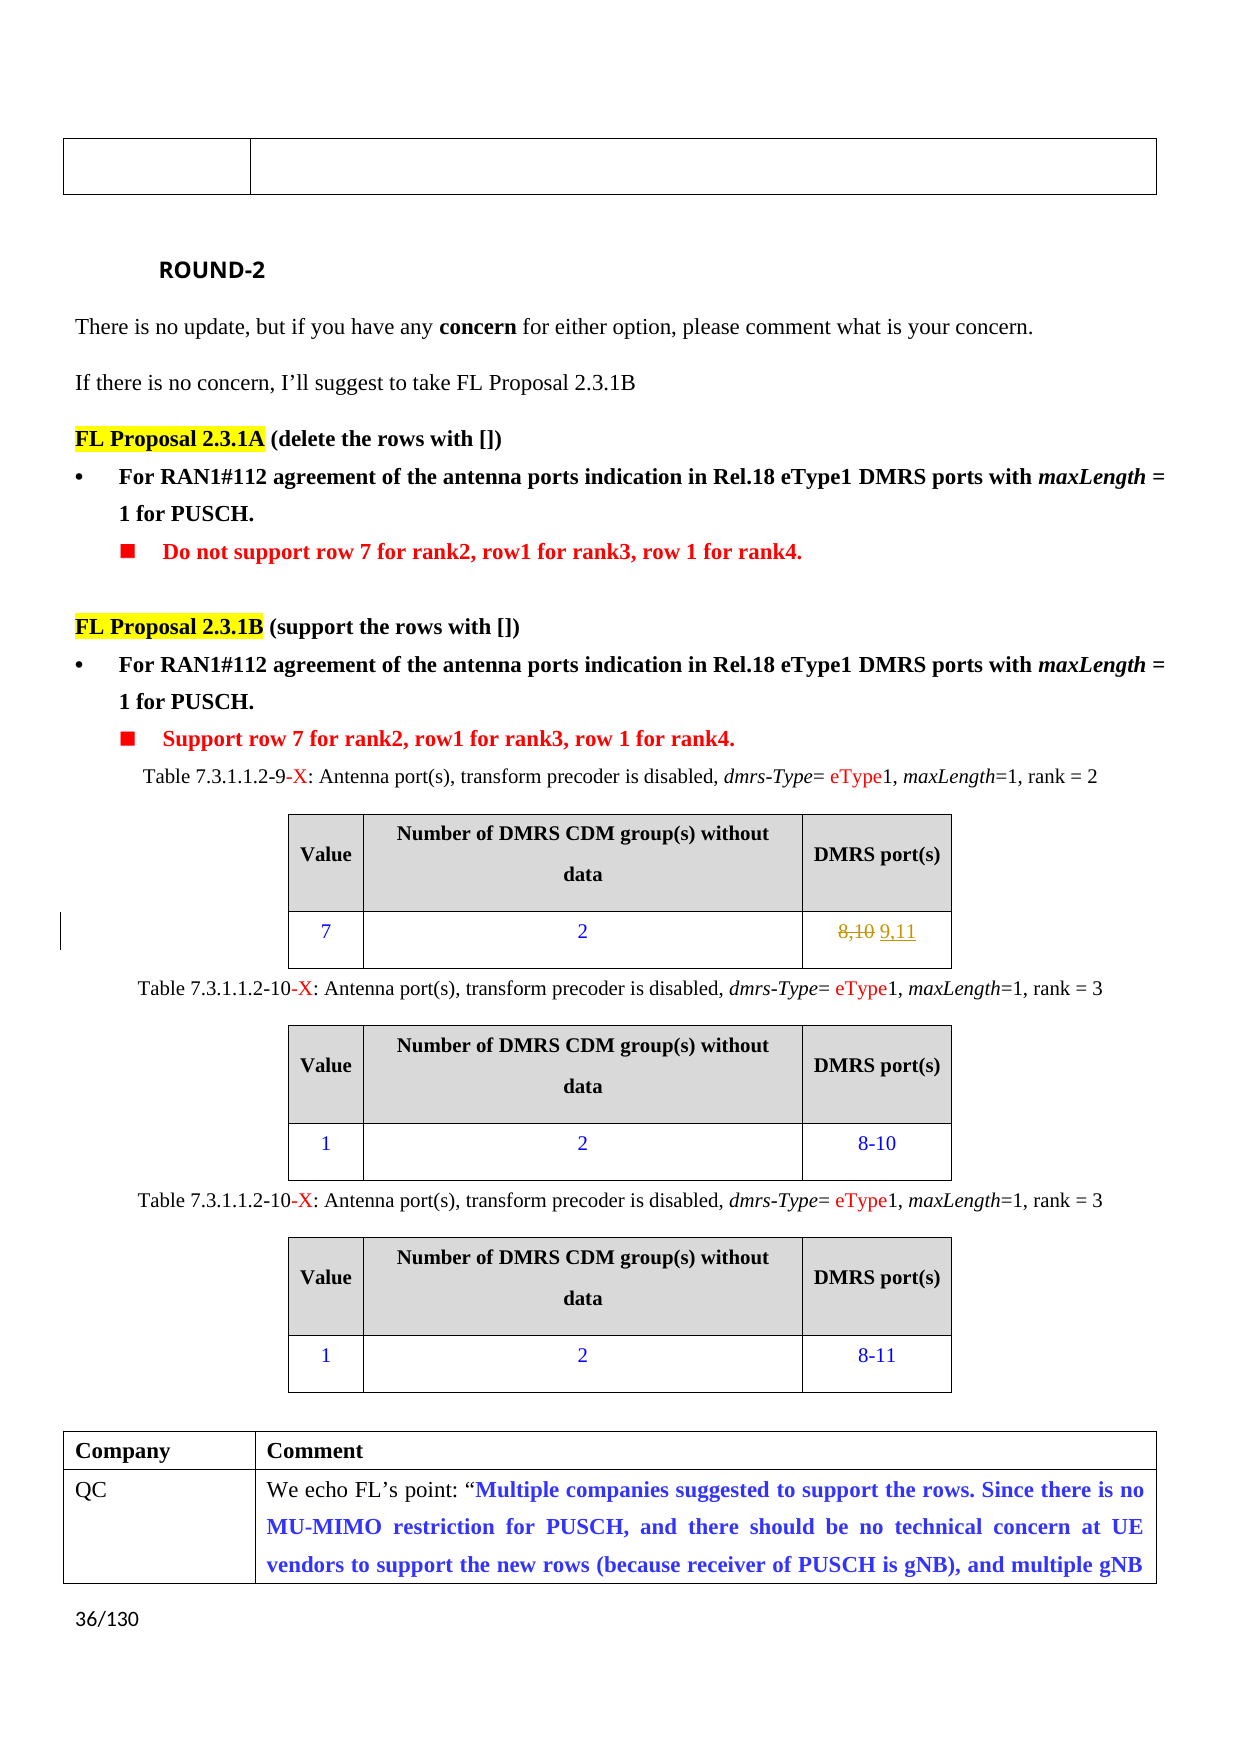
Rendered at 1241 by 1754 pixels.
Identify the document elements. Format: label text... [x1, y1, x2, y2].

list For RAN1#112 agreement of the antenna ports indication in Rel.18 eType1 DMRS ports with maxLength = 1 for PUSCH. [75, 645, 1165, 720]
table_cell 2 [364, 912, 802, 968]
table_header Company [64, 1432, 255, 1469]
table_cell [256, 1470, 1156, 1583]
table_cell 8-10 [803, 1124, 951, 1180]
table_header Number of DMRS CDM group(s) without data [364, 815, 802, 911]
table_header Number of DMRS CDM group(s) without data [364, 1026, 802, 1123]
list Do not support row 7 for rank2, row1 for rank3, row 1 for rank4. [119, 532, 1165, 570]
table_cell 1 [289, 1124, 363, 1180]
text FL Proposal 2.3.1A (delete the rows with []) [75, 420, 1165, 457]
text FL Proposal 2.3.1B (support the rows with []) [75, 607, 1165, 645]
table_header Value [289, 815, 363, 911]
text Table 7.3.1.1.2-10-X: Antenna port(s), transform precoder is disabled, dmrs-Type= eType1, maxLength=1, rank = 3 [75, 969, 1165, 1007]
table_cell 2 [364, 1336, 802, 1392]
text Table 7.3.1.1.2-10-X: Antenna port(s), transform precoder is disabled, dmrs-Type= eType1, maxLength=1, rank = 3 [75, 1181, 1165, 1219]
table_header DMRS port(s) [803, 1026, 951, 1123]
table_cell 8-11 [803, 1336, 951, 1392]
table_cell 1 [289, 1336, 363, 1392]
table_header DMRS port(s) [803, 1238, 951, 1335]
text Table 7.3.1.1.2-9-X: Antenna port(s), transform precoder is disabled, dmrs-Type= eType1, maxLength=1, rank = 2 [75, 757, 1165, 795]
text If there is no concern, I’ll suggest to take FL Proposal 2.3.1B [75, 364, 1165, 401]
table_header Value [289, 1026, 363, 1123]
table_header Comment [256, 1432, 1156, 1469]
table_cell [251, 139, 1156, 193]
list For RAN1#112 agreement of the antenna ports indication in Rel.18 eType1 DMRS ports with maxLength = 1 for PUSCH. [75, 457, 1165, 532]
table_header Value [289, 1238, 363, 1335]
subtitle ROUND-2 [158, 251, 1165, 288]
table_cell QC [64, 1470, 255, 1583]
table_header DMRS port(s) [803, 815, 951, 911]
text There is no update, but if you have any concern for either option, please comment what is your concern. [75, 307, 1165, 345]
table_header Number of DMRS CDM group(s) without data [364, 1238, 802, 1335]
table_cell 7 [289, 912, 363, 968]
list Support row 7 for rank2, row1 for rank3, row 1 for rank4. [119, 720, 1165, 757]
table_cell 2 [364, 1124, 802, 1180]
table_cell [803, 912, 951, 968]
table_cell [64, 139, 250, 193]
